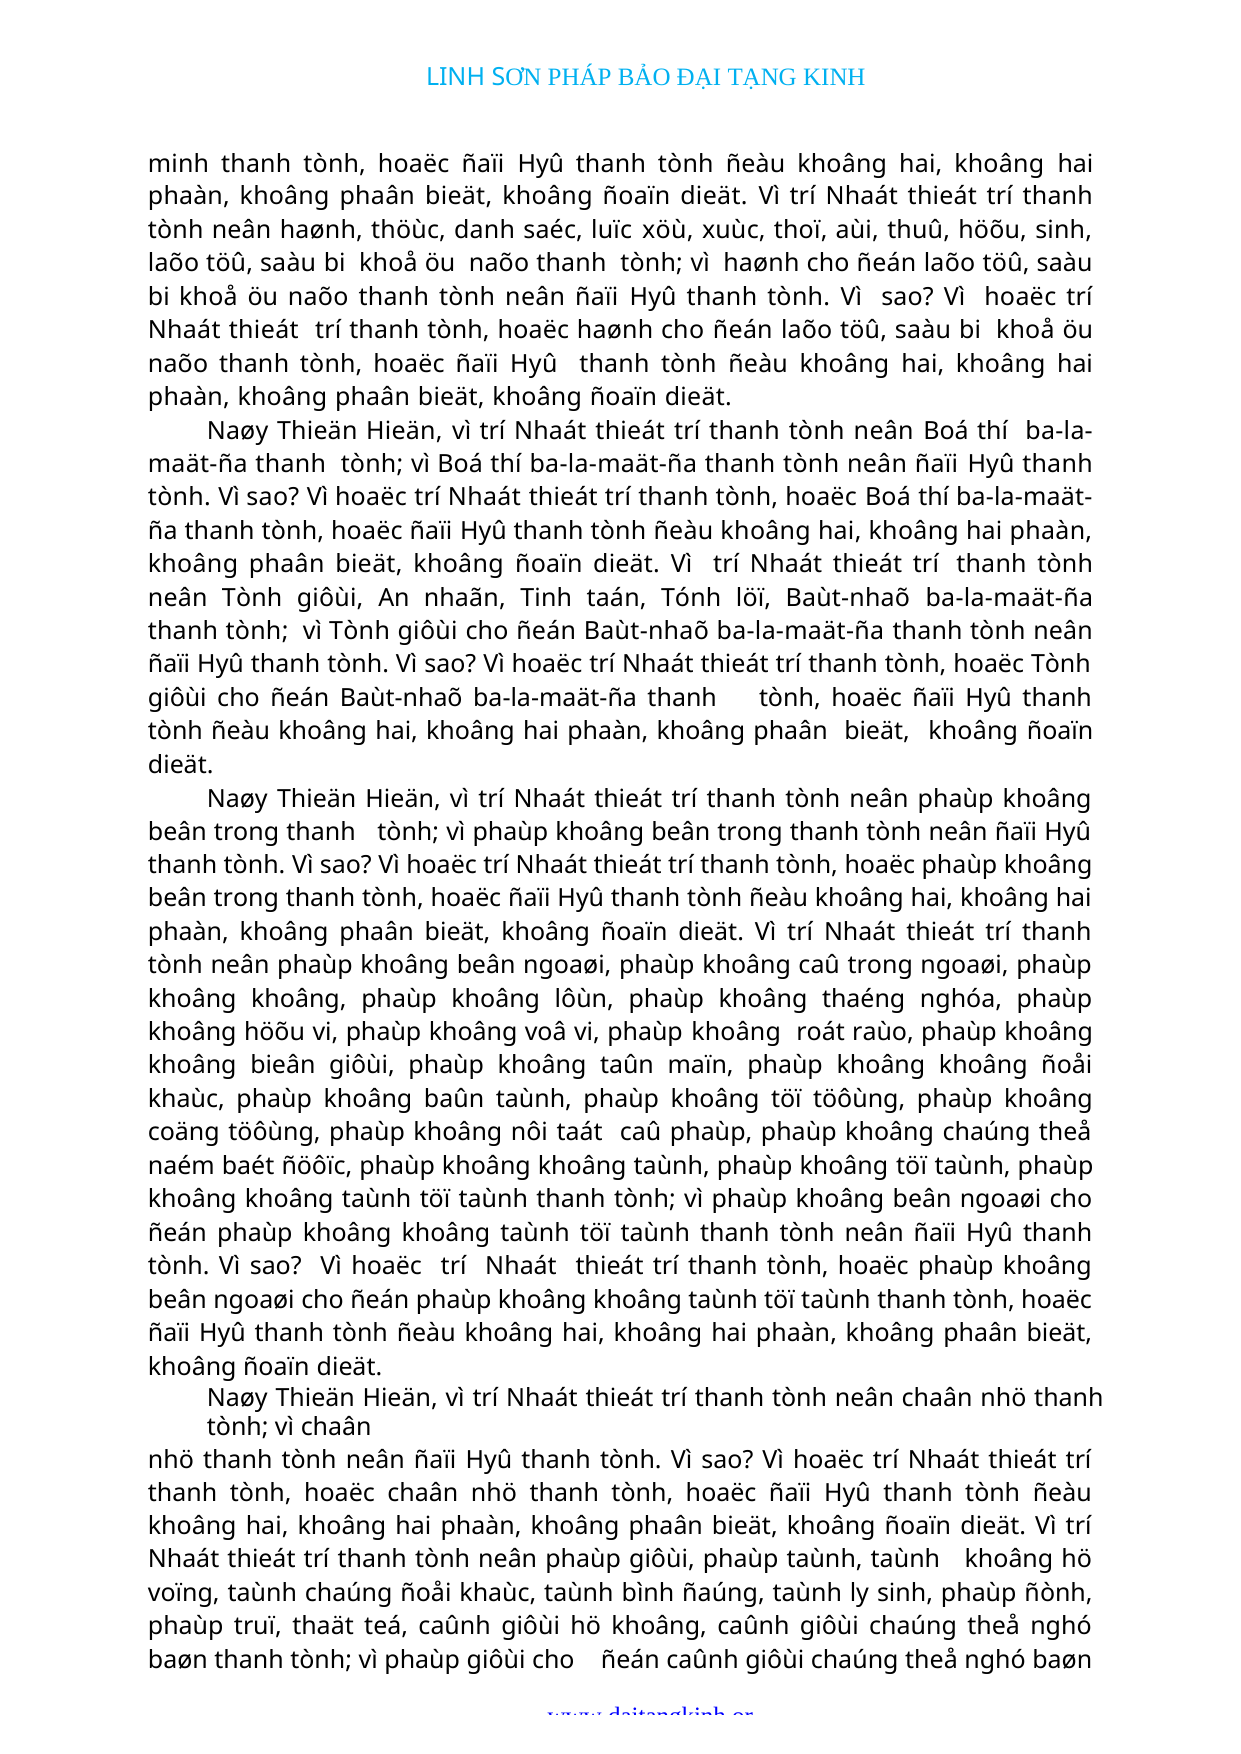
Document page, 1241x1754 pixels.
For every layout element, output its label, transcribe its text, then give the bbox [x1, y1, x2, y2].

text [148, 1442, 1093, 1676]
text Naøy Thieän Hieän, vì trí Nhaát thieát trí thanh tònh neân Boá thí ba-la-maät-ña thanh tònh; vì Boá thí ba-la-maät-ña thanh tònh neân ñaïi Hyû thanh tònh. Vì sao? Vì hoaëc trí Nhaát thieát trí thanh tònh, hoaëc Boá thí ba-la-maät-ña thanh tònh, hoaëc ñaïi Hyû thanh tònh ñeàu khoâng hai, khoâng hai phaàn, khoâng phaân bieät, khoâng ñoaïn dieät. Vì trí Nhaát thieát trí thanh tònh neân Tònh giôùi, An nhaãn, Tinh taán, Tónh löï, Baùt-nhaõ ba-la-maät-ña thanh tònh; vì Tònh giôùi cho ñeán Baùt-nhaõ ba-la-maät-ña thanh tònh neân ñaïi Hyû thanh tònh. Vì sao? Vì hoaëc trí Nhaát thieát trí thanh tònh, hoaëc Tònh giôùi cho ñeán Baùt-nhaõ ba-la-maät-ña thanh tònh, hoaëc ñaïi Hyû thanh tònh ñeàu khoâng hai, khoâng hai phaàn, khoâng phaân bieät, khoâng ñoaïn dieät. [148, 413, 1093, 780]
text Naøy Thieän Hieän, vì trí Nhaát thieát trí thanh tònh neân phaùp khoâng beân trong thanh tònh; vì phaùp khoâng beân trong thanh tònh neân ñaïi Hyû thanh tònh. Vì sao? Vì hoaëc trí Nhaát thieát trí thanh tònh, hoaëc phaùp khoâng beân trong thanh tònh, hoaëc ñaïi Hyû thanh tònh ñeàu khoâng hai, khoâng hai phaàn, khoâng phaân bieät, khoâng ñoaïn dieät. Vì trí Nhaát thieát trí thanh tònh neân phaùp khoâng beân ngoaøi, phaùp khoâng caû trong ngoaøi, phaùp khoâng khoâng, phaùp khoâng lôùn, phaùp khoâng thaéng nghóa, phaùp khoâng höõu vi, phaùp khoâng voâ vi, phaùp khoâng roát raùo, phaùp khoâng khoâng bieân giôùi, phaùp khoâng taûn maïn, phaùp khoâng khoâng ñoåi khaùc, phaùp khoâng baûn taùnh, phaùp khoâng töï töôùng, phaùp khoâng coäng töôùng, phaùp khoâng nôi taát caû phaùp, phaùp khoâng chaúng theå naém baét ñöôïc, phaùp khoâng khoâng taùnh, phaùp khoâng töï taùnh, phaùp khoâng khoâng taùnh töï taùnh thanh tònh; vì phaùp khoâng beân ngoaøi cho ñeán phaùp khoâng khoâng taùnh töï taùnh thanh tònh neân ñaïi Hyû thanh tònh. Vì sao? Vì hoaëc trí Nhaát thieát trí thanh tònh, hoaëc phaùp khoâng beân ngoaøi cho ñeán phaùp khoâng khoâng taùnh töï taùnh thanh tònh, hoaëc ñaïi Hyû thanh tònh ñeàu khoâng hai, khoâng hai phaàn, khoâng phaân bieät, khoâng ñoaïn dieät. [148, 780, 1093, 1382]
text minh thanh tònh, hoaëc ñaïi Hyû thanh tònh ñeàu khoâng hai, khoâng hai phaàn, khoâng phaân bieät, khoâng ñoaïn dieät. Vì trí Nhaát thieát trí thanh tònh neân haønh, thöùc, danh saéc, luïc xöù, xuùc, thoï, aùi, thuû, höõu, sinh, laõo töû, saàu bi khoå öu naõo thanh tònh; vì haønh cho ñeán laõo töû, saàu bi khoå öu naõo thanh tònh neân ñaïi Hyû thanh tònh. Vì sao? Vì hoaëc trí Nhaát thieát trí thanh tònh, hoaëc haønh cho ñeán laõo töû, saàu bi khoå öu naõo thanh tònh, hoaëc ñaïi Hyû thanh tònh ñeàu khoâng hai, khoâng hai phaàn, khoâng phaân bieät, khoâng ñoaïn dieät. [148, 145, 1093, 413]
text Naøy Thieän Hieän, vì trí Nhaát thieát trí thanh tònh neân chaân nhö thanh tònh; vì chaân [207, 1382, 1105, 1442]
